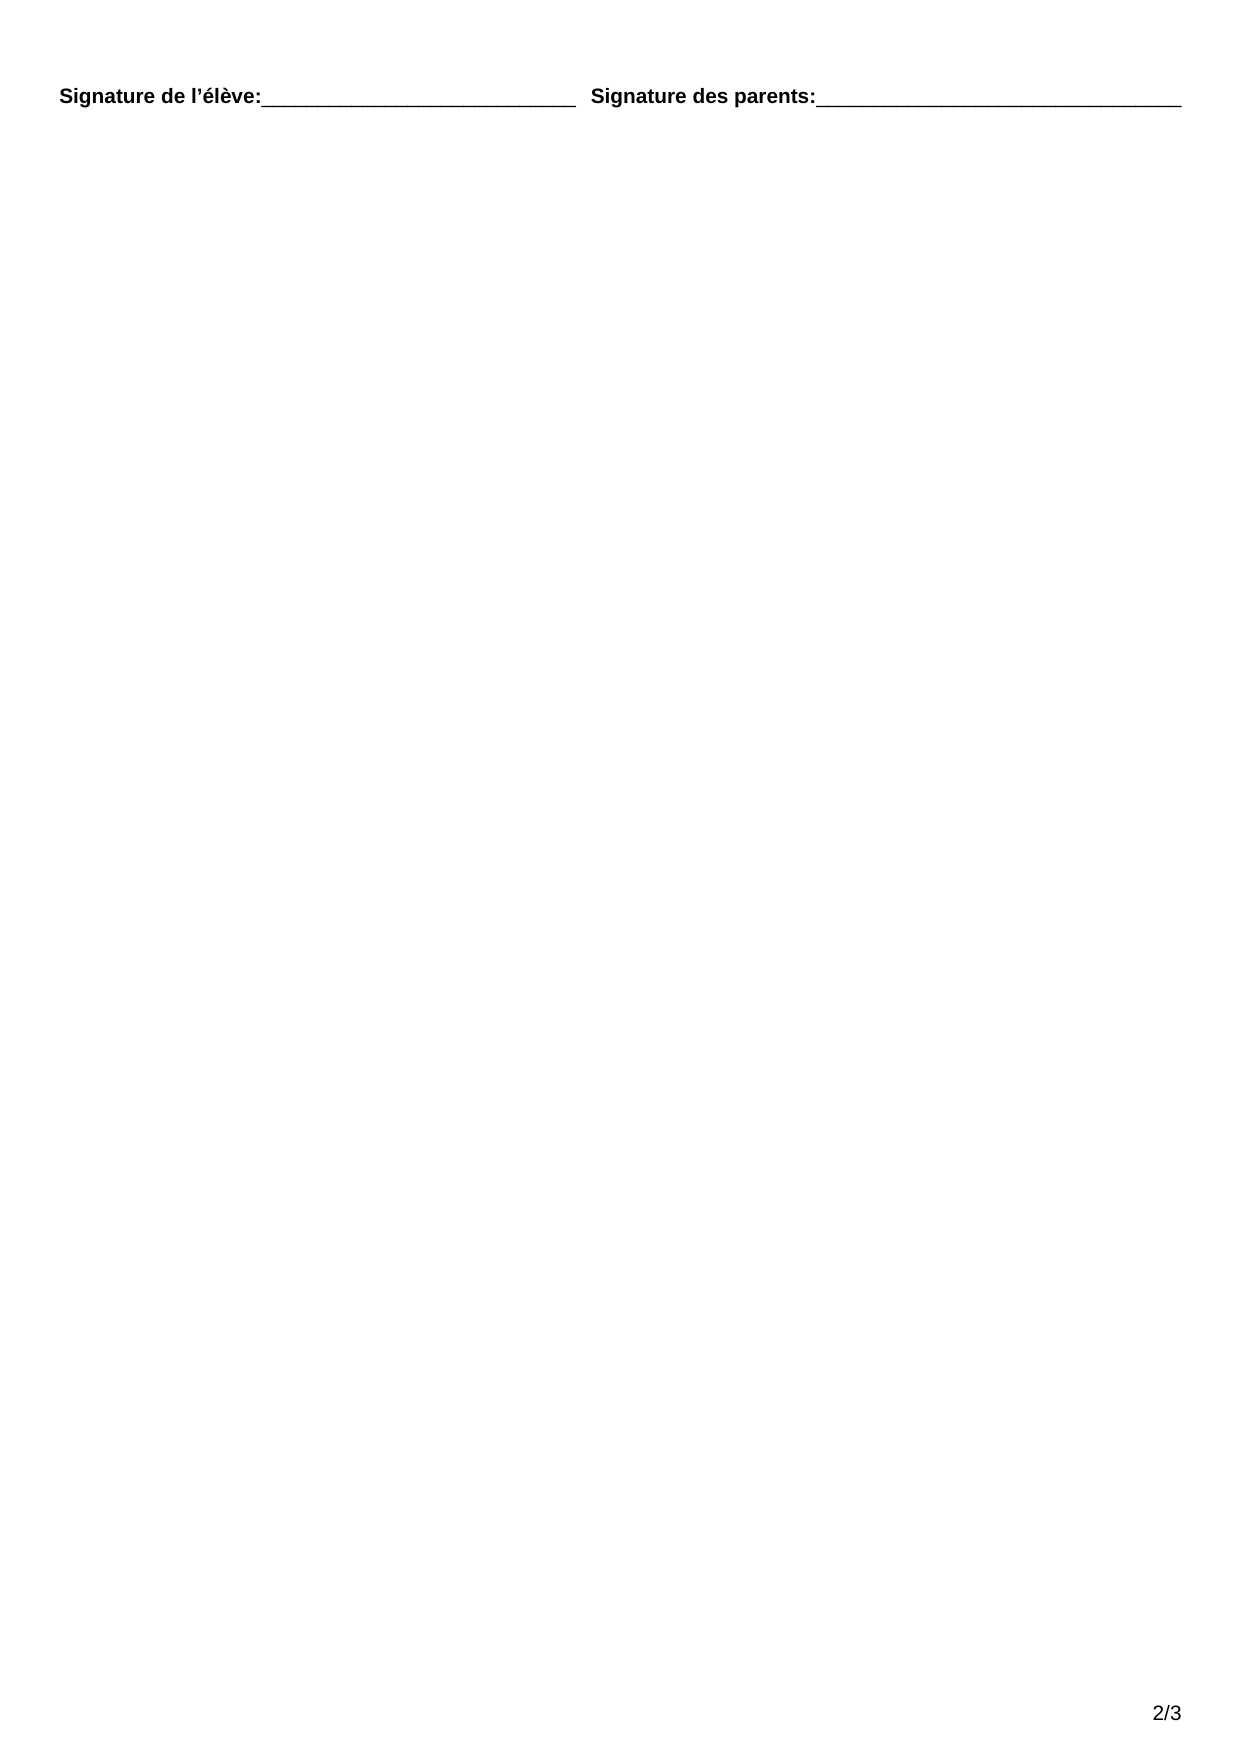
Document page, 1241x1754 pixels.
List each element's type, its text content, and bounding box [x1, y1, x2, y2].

text Signature de l’élève: Signature des parents: [59, 84, 1181, 108]
